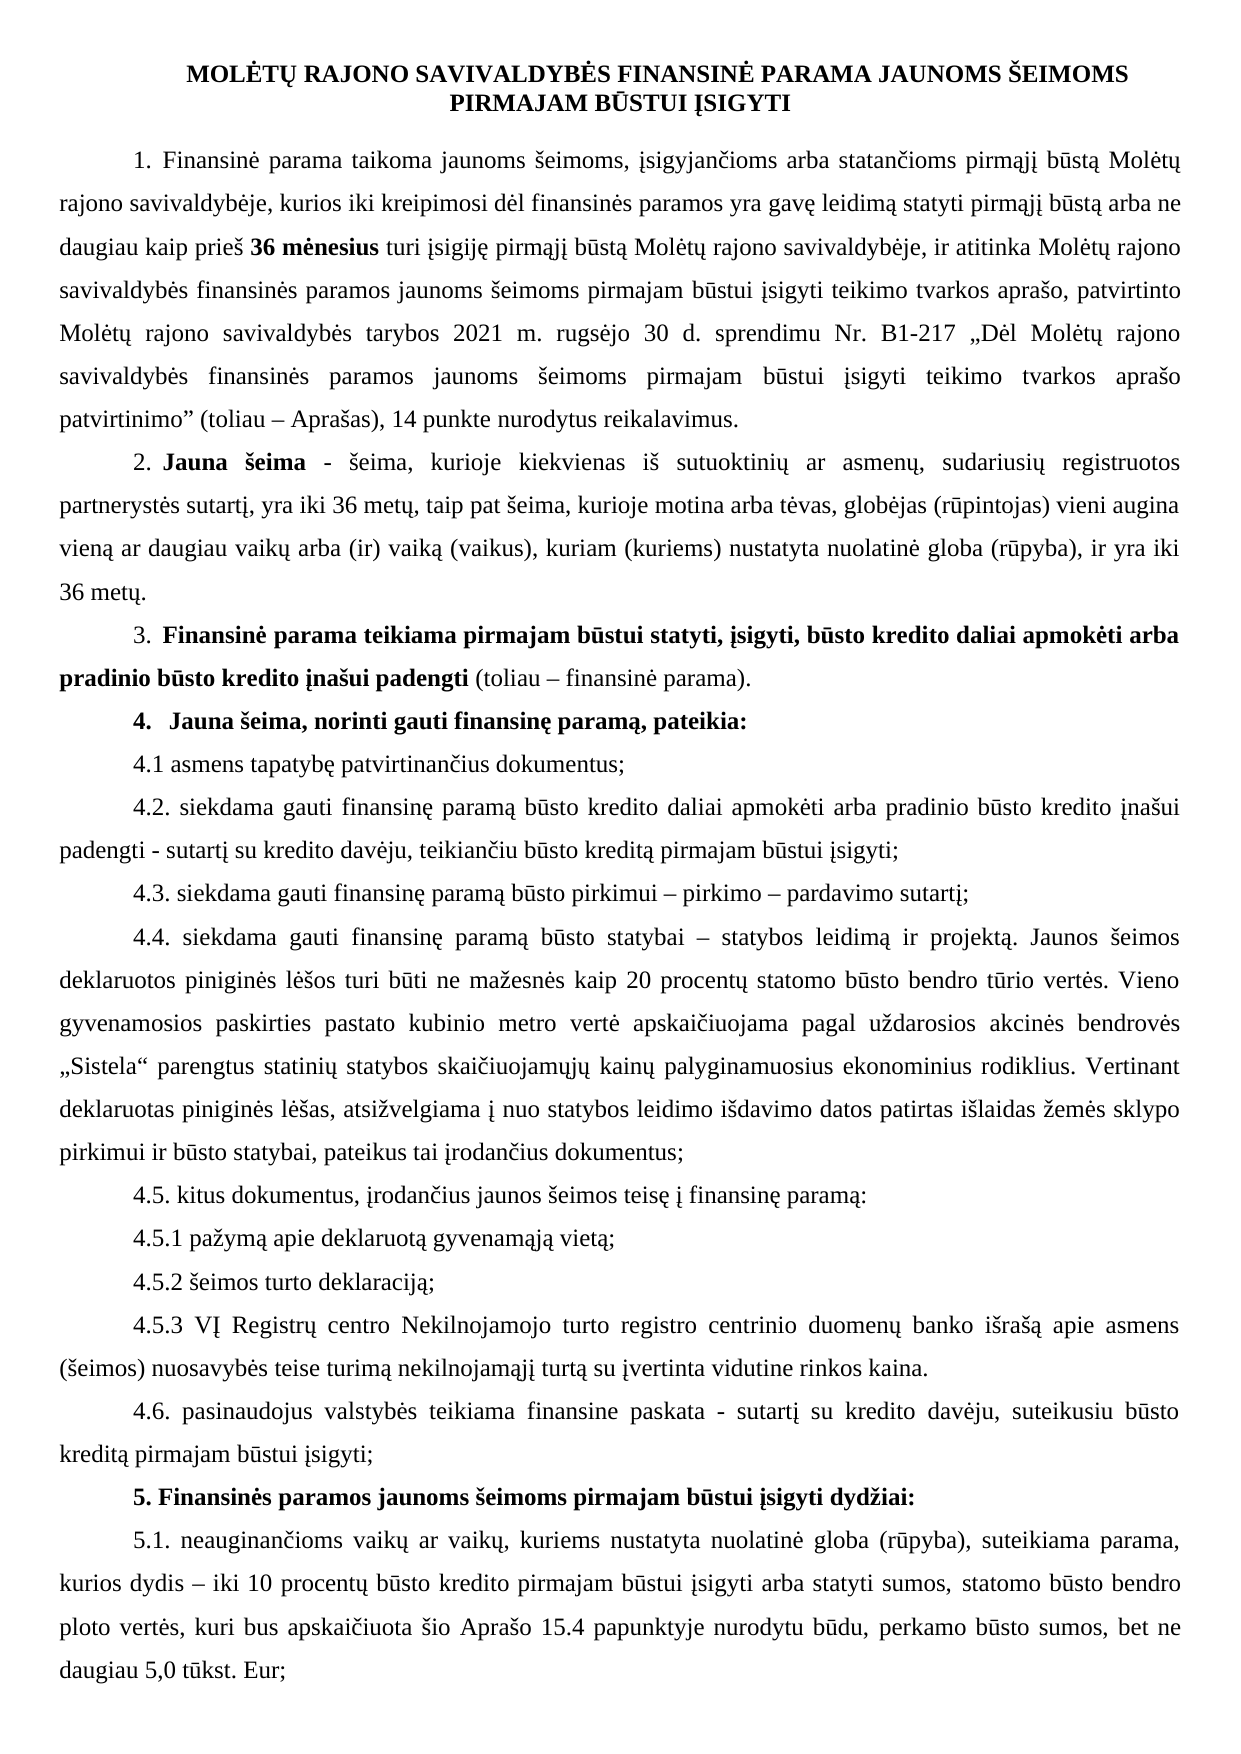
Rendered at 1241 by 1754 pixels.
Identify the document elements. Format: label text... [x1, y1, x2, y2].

text 4.5.2 šeimos turto deklaraciją; [59, 1267, 1181, 1295]
text 4.4. siekdama gauti finansinę paramą būsto statybai – statybos leidimą ir projektą. Jaunos šeimos deklaruotos piniginės lėšos turi būti ne mažesnės kaip 20 procentų statomo būsto bendro tūrio vertės. Vieno gyvenamosios paskirties pastato kubinio metro vertė apskaičiuojama pagal uždarosios akcinės bendrovės „Sistela“ parengtus statinių statybos skaičiuojamųjų kainų palyginamuosius ekonominius rodiklius. Vertinant deklaruotas piniginės lėšas, atsižvelgiama į nuo statybos leidimo išdavimo datos patirtas išlaidas žemės sklypo pirkimui ir būsto statybai, pateikus tai įrodančius dokumentus; [59, 922, 1181, 1166]
list Jauna šeima, norinti gauti finansinę paramą, pateikia: [59, 706, 1181, 735]
text 4.3. siekdama gauti finansinę paramą būsto pirkimui – pirkimo – pardavimo sutartį; [59, 878, 1181, 907]
list Finansinė parama teikiama pirmajam būstui statyti, įsigyti, būsto kredito daliai apmokėti arba pradinio būsto kredito įnašui padengti (toliau – finansinė parama). [59, 620, 1181, 692]
text 4.5.3 VĮ Registrų centro Nekilnojamojo turto registro centrinio duomenų banko išrašą apie asmens (šeimos) nuosavybės teise turimą nekilnojamąjį turtą su įvertinta vidutine rinkos kaina. [59, 1310, 1181, 1382]
text 4.2. siekdama gauti finansinę paramą būsto kredito daliai apmokėti arba pradinio būsto kredito įnašui padengti - sutartį su kredito davėju, teikiančiu būsto kreditą pirmajam būstui įsigyti; [59, 792, 1181, 864]
text 4.6. pasinaudojus valstybės teikiama finansine paskata - sutartį su kredito davėju, suteikusiu būsto kreditą pirmajam būstui įsigyti; [59, 1396, 1181, 1468]
text 5.1. neauginančioms vaikų ar vaikų, kuriems nustatyta nuolatinė globa (rūpyba), suteikiama parama, kurios dydis – iki 10 procentų būsto kredito pirmajam būstui įsigyti arba statyti sumos, statomo būsto bendro ploto vertės, kuri bus apskaičiuota šio Aprašo 15.4 papunktyje nurodytu būdu, perkamo būsto sumos, bet ne daugiau 5,0 tūkst. Eur; [59, 1525, 1181, 1683]
text 4.5.1 pažymą apie deklaruotą gyvenamąją vietą; [59, 1223, 1181, 1252]
text MOLĖTŲ RAJONO SAVIVALDYBĖS FINANSINĖ PARAMA JAUNOMS ŠEIMOMS PIRMAJAM BŪSTUI ĮSIGYTI [59, 59, 1181, 117]
text 4.5. kitus dokumentus, įrodančius jaunos šeimos teisę į finansinę paramą: [59, 1180, 1181, 1209]
text 4.1 asmens tapatybę patvirtinančius dokumentus; [59, 749, 1181, 778]
text 5. Finansinės paramos jaunoms šeimoms pirmajam būstui įsigyti dydžiai: [59, 1482, 1181, 1511]
list Finansinė parama taikoma jaunoms šeimoms, įsigyjančioms arba statančioms pirmąjį būstą Molėtų rajono savivaldybėje, kurios iki kreipimosi dėl finansinės paramos yra gavę leidimą statyti pirmąjį būstą arba ne daugiau kaip prieš 36 mėnesius turi įsigiję pirmąjį būstą Molėtų rajono savivaldybėje, ir atitinka Molėtų rajono savivaldybės finansinės paramos jaunoms šeimoms pirmajam būstui įsigyti teikimo tvarkos aprašo, patvirtinto Molėtų rajono savivaldybės tarybos 2021 m. rugsėjo 30 d. sprendimu Nr. B1-217 „Dėl Molėtų rajono savivaldybės finansinės paramos jaunoms šeimoms pirmajam būstui įsigyti teikimo tvarkos aprašo patvirtinimo” (toliau – Aprašas), 14 punkte nurodytus reikalavimus. [59, 145, 1181, 433]
list Jauna šeima - šeima, kurioje kiekvienas iš sutuoktinių ar asmenų, sudariusių registruotos partnerystės sutartį, yra iki 36 metų, taip pat šeima, kurioje motina arba tėvas, globėjas (rūpintojas) vieni augina vieną ar daugiau vaikų arba (ir) vaiką (vaikus), kuriam (kuriems) nustatyta nuolatinė globa (rūpyba), ir yra iki 36 metų. [59, 447, 1181, 605]
